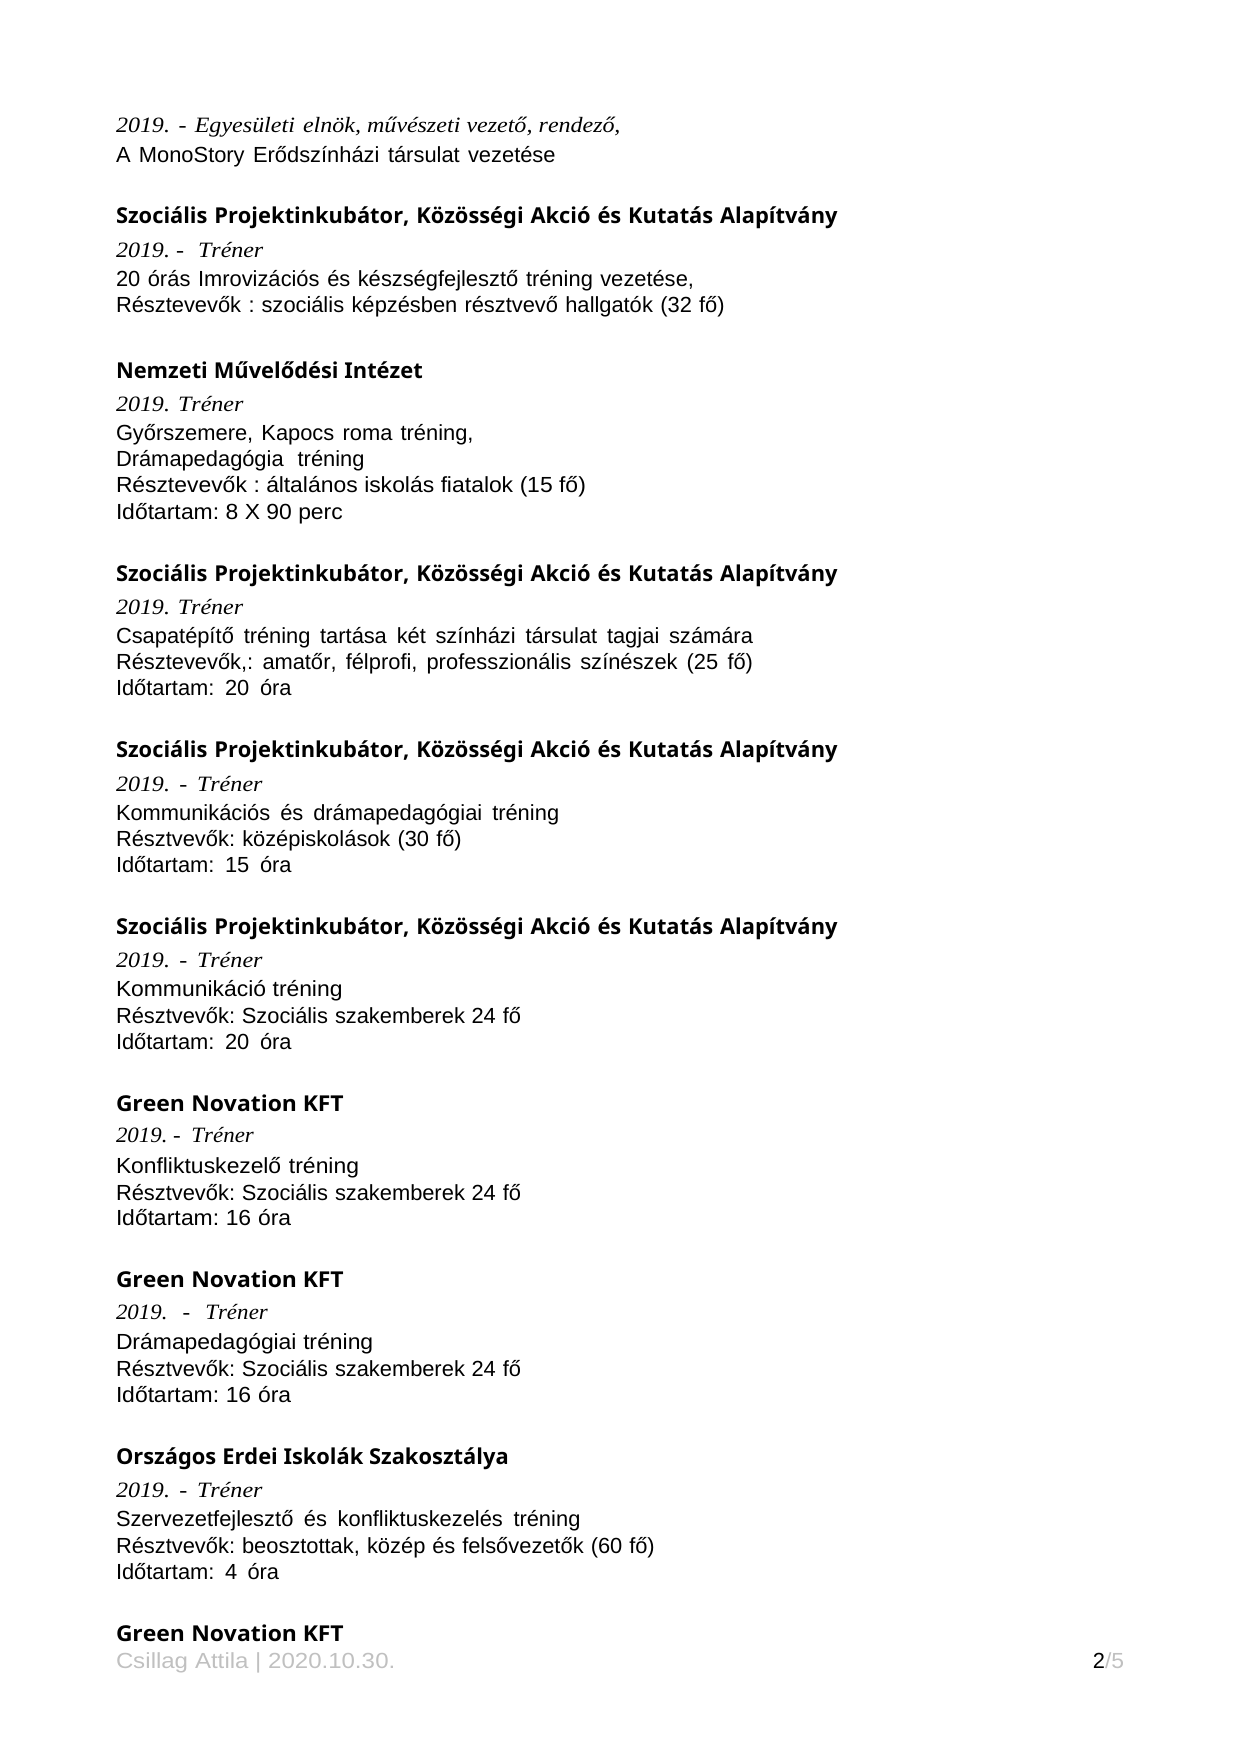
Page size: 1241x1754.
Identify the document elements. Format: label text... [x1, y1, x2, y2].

text Résztvevők: Szociális szakemberek 24 fő Időtartam: 20 óra [116, 1002, 618, 1054]
text Résztevevők : általános iskolás fiatalok (15 fő) Időtartam: 8 X 90 perc [116, 472, 618, 524]
text Green Novation KFT 2019. - Tréner Konfliktuskezelő tréning [116, 1088, 384, 1178]
text Résztvevők: Szociális szakemberek 24 fő [116, 1183, 1136, 1204]
text 2019. - Egyesületi elnök, művészeti vezető, rendező, [116, 112, 1136, 138]
text Résztvevők: Szociális szakemberek 24 fő [116, 1359, 1136, 1381]
text Győrszemere, Kapocs roma tréning, Drámapedagógia tréning [116, 420, 618, 471]
text A MonoStory Erődszínházi társulat vezetése [116, 141, 1136, 167]
subtitle Szociális Projektinkubátor, Közösségi Akció és Kutatás Alapítvány [116, 201, 1136, 230]
subtitle Szociális Projektinkubátor, Közösségi Akció és Kutatás Alapítvány [116, 557, 1136, 587]
text 20 órás Imrovizációs és készségfejlesztő tréning vezetése, Résztevevők : szociális képzésben résztvevő hallgatók (32 fő) [116, 266, 763, 317]
text 2019. - Tréner [116, 771, 1136, 796]
text Kommunikációs és drámapedagógiai tréning Résztvevők: középiskolások (30 fő) Időtartam: 15 óra [116, 799, 561, 877]
text 2019. - Tréner [116, 1477, 1136, 1503]
text 2019. - Tréner [116, 237, 1136, 262]
text Csapatépítő tréning tartása két színházi társulat tagjai számára Résztevevők,: amatőr, félprofi, professzionális színészek (25 fő) Időtartam: 20 óra [116, 623, 753, 700]
text Green Novation KFT 2019. - Tréner Drámapedagógiai tréning [116, 1264, 384, 1354]
text Időtartam: 16 óra [116, 1205, 1136, 1230]
subtitle Szociális Projektinkubátor, Közösségi Akció és Kutatás Alapítvány [116, 734, 1136, 764]
text 2019. Tréner [116, 594, 1136, 619]
text 2019. Tréner [116, 391, 1136, 416]
text Időtartam: 16 óra [116, 1382, 1136, 1407]
subtitle Szociális Projektinkubátor, Közösségi Akció és Kutatás Alapítvány [116, 911, 1136, 941]
text Szervezetfejlesztő és konfliktuskezelés tréning Résztvevők: beosztottak, közép és felsővezetők (60 fő) Időtartam: 4 óra [116, 1506, 697, 1584]
subtitle Nemzeti Művelődési Intézet [116, 355, 1136, 384]
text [116, 1618, 384, 1647]
text Kommunikáció tréning [116, 976, 1136, 1001]
subtitle Országos Erdei Iskolák Szakosztálya [116, 1441, 1136, 1471]
text 2019. - Tréner [116, 947, 1136, 972]
